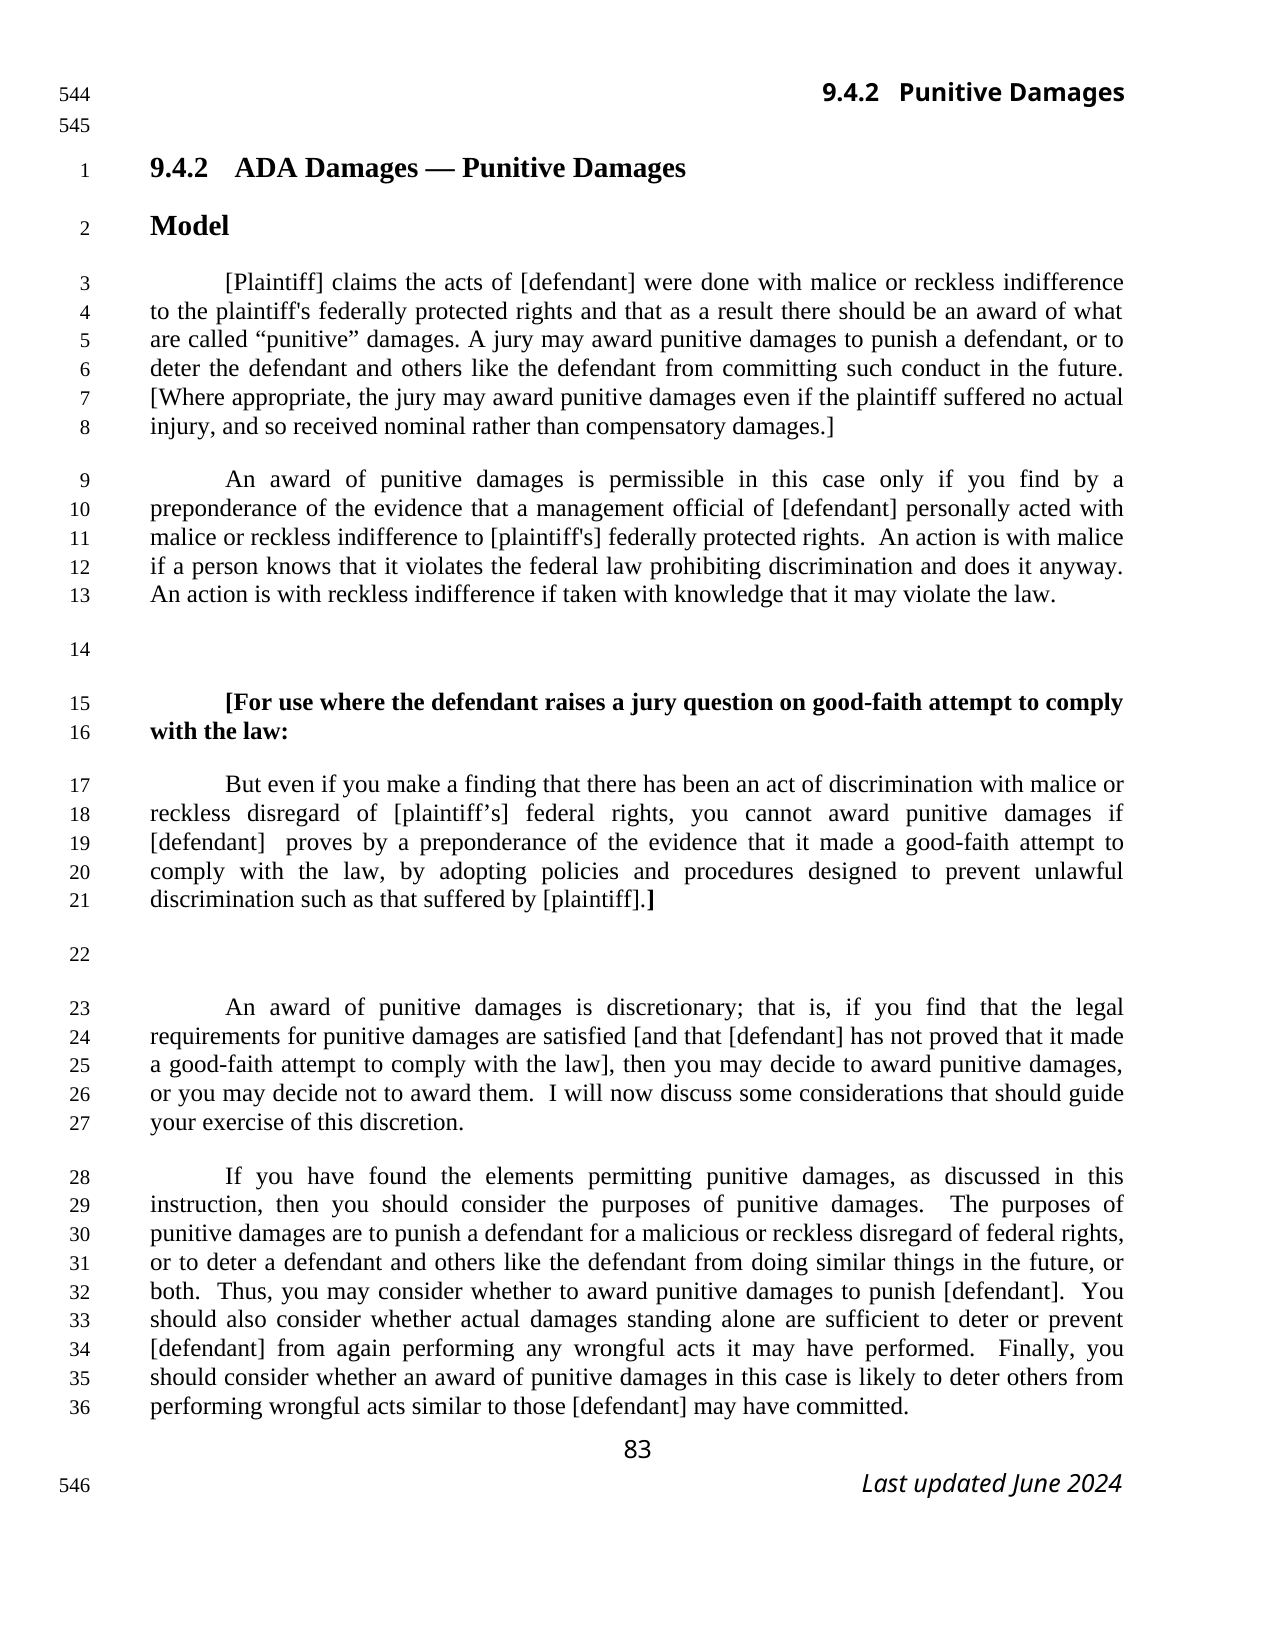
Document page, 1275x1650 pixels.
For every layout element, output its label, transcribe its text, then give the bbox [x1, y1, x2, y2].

text [For use where the defendant raises a jury question on good-faith attempt to comply with the law: [150, 687, 1125, 744]
text An award of punitive damages is permissible in this case only if you find by a preponderance of the evidence that a management official of [defendant] personally acted with malice or reckless indifference to [plaintiff's] federally protected rights. An action is with malice if a person knows that it violates the federal law prohibiting discrimination and does it anyway. An action is with reckless indifference if taken with knowledge that it may violate the law. [150, 464, 1125, 608]
text But even if you make a finding that there has been an act of discrimination with malice or reckless disregard of [plaintiff’s] federal rights, you cannot award punitive damages if [defendant] proves by a preponderance of the evidence that it made a good-faith attempt to comply with the law, by adopting policies and procedures designed to prevent unlawful discrimination such as that suffered by [plaintiff].] [150, 769, 1125, 913]
text Model [150, 208, 1125, 242]
text An award of punitive damages is discretionary; that is, if you find that the legal requirements for punitive damages are satisfied [and that [defendant] has not proved that it made a good-faith attempt to comply with the law], then you may decide to award punitive damages, or you may decide not to award them. I will now discuss some considerations that should guide your exercise of this discretion. [150, 992, 1125, 1136]
text 9.4.2 ADA Damages — Punitive Damages [150, 150, 1125, 183]
text [Plaintiff] claims the acts of [defendant] were done with malice or reckless indifference to the plaintiff's federally protected rights and that as a result there should be an award of what are called “punitive” damages. A jury may award punitive damages to punish a defendant, or to deter the defendant and others like the defendant from committing such conduct in the future. [Where appropriate, the jury may award punitive damages even if the plaintiff suffered no actual injury, and so received nominal rather than compensatory damages.] [150, 267, 1125, 439]
text If you have found the elements permitting punitive damages, as discussed in this instruction, then you should consider the purposes of punitive damages. The purposes of punitive damages are to punish a defendant for a malicious or reckless disregard of federal rights, or to deter a defendant and others like the defendant from doing similar things in the future, or both. Thus, you may consider whether to award punitive damages to punish [defendant]. You should also consider whether actual damages standing alone are sufficient to deter or prevent [defendant] from again performing any wrongful acts it may have performed. Finally, you should consider whether an award of punitive damages in this case is likely to deter others from performing wrongful acts similar to those [defendant] may have committed. [150, 1161, 1125, 1419]
